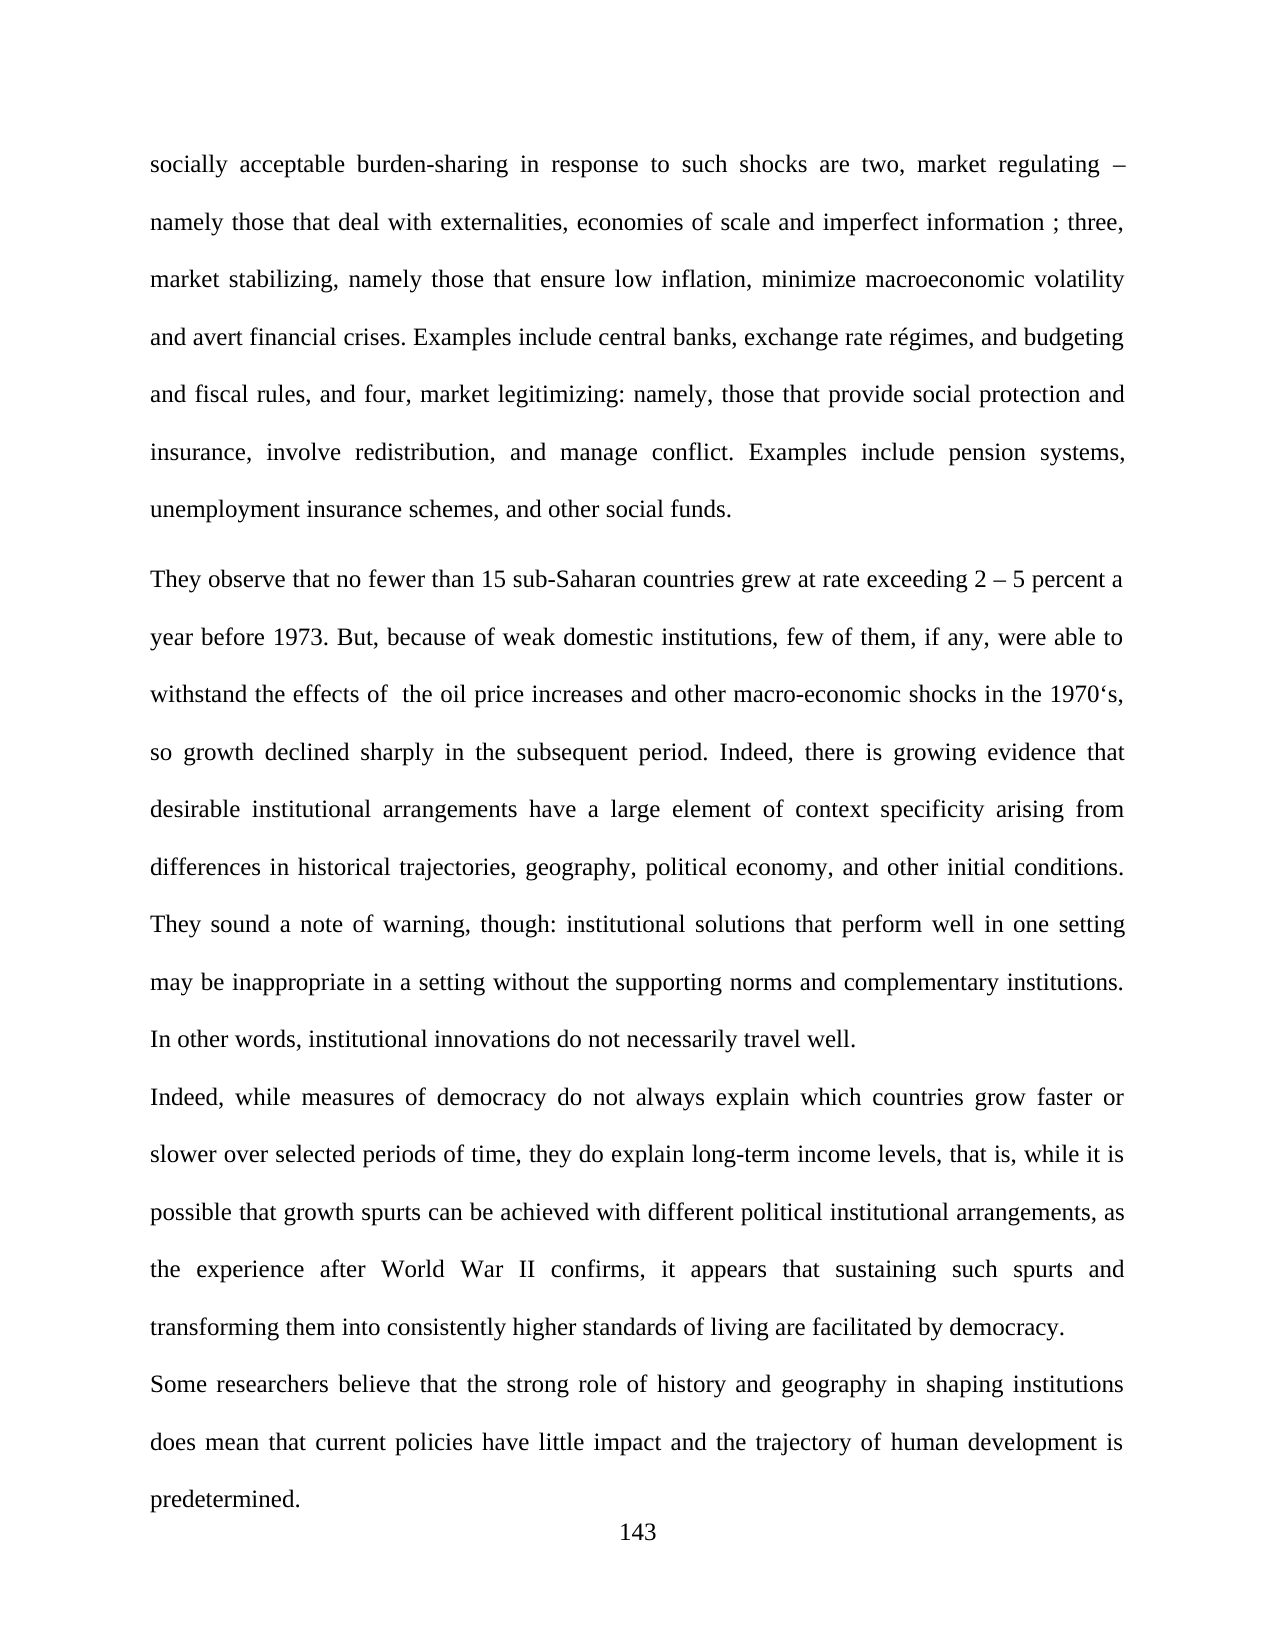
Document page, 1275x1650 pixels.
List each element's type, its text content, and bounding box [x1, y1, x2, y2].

text does mean that current policies have little impact and the trajectory of human development is predetermined. [150, 1398, 1124, 1513]
text Some researchers believe that the strong role of history and geography in shaping institutions [150, 1369, 1150, 1398]
text They observe that no fewer than 15 sub-Saharan countries grew at rate exceeding 2 – 5 percent a year before 1973. But, because of weak domestic institutions, few of them, if any, were able to withstand the effects of the oil price increases and other macro-economic shocks in the 1970‘s, so growth declined sharply in the subsequent period. Indeed, there is growing evidence that desirable institutional arrangements have a large element of context specificity arising from differences in historical trajectories, geography, political economy, and other initial conditions. They sound a note of warning, though: institutional solutions that perform well in one setting may be inappropriate in a setting without the supporting norms and complementary institutions. In other words, institutional innovations do not necessarily travel well. [150, 564, 1125, 1053]
text socially acceptable burden-sharing in response to such shocks are two, market regulating – namely those that deal with externalities, economies of scale and imperfect information ; three, market stabilizing, namely those that ensure low inflation, minimize macroeconomic volatility and avert financial crises. Examples include central banks, exchange rate régimes, and budgeting and fiscal rules, and four, market legitimizing: namely, those that provide social protection and insurance, involve redistribution, and manage conflict. Examples include pension systems, unemployment insurance schemes, and other social funds. [150, 149, 1125, 523]
text Indeed, while measures of democracy do not always explain which countries grow faster or slower over selected periods of time, they do explain long-term income levels, that is, while it is possible that growth spurts can be achieved with different political institutional arrangements, as the experience after World War II confirms, it appears that sustaining such spurts and transforming them into consistently higher standards of living are facilitated by democracy. [150, 1082, 1126, 1341]
